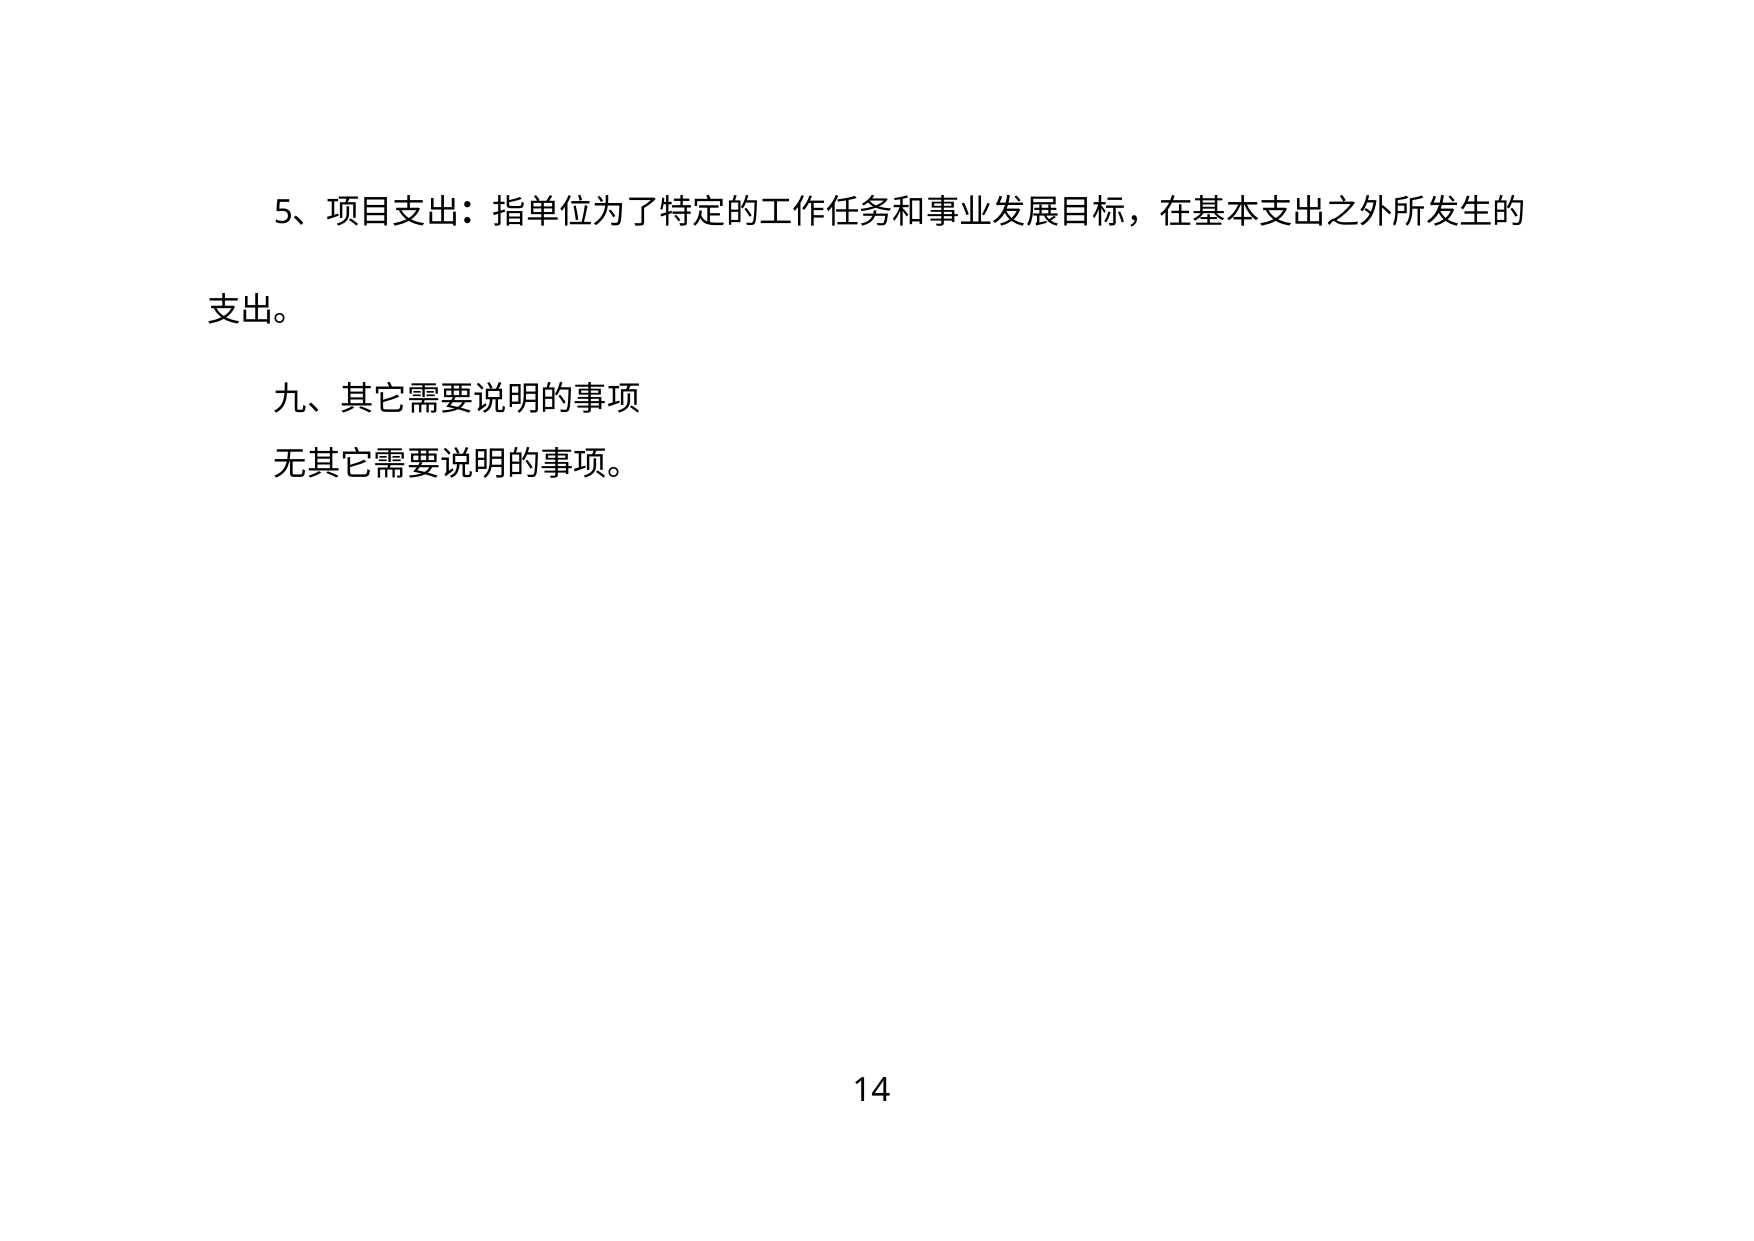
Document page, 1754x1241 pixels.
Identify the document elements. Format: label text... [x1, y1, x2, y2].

text 无其它需要说明的事项。 [207, 428, 1535, 493]
text 5、项目支出：指单位为了特定的工作任务和事业发展目标，在基本支出之外所发生的支出。 [207, 177, 1535, 339]
text 九、其它需要说明的事项 [207, 363, 1535, 428]
